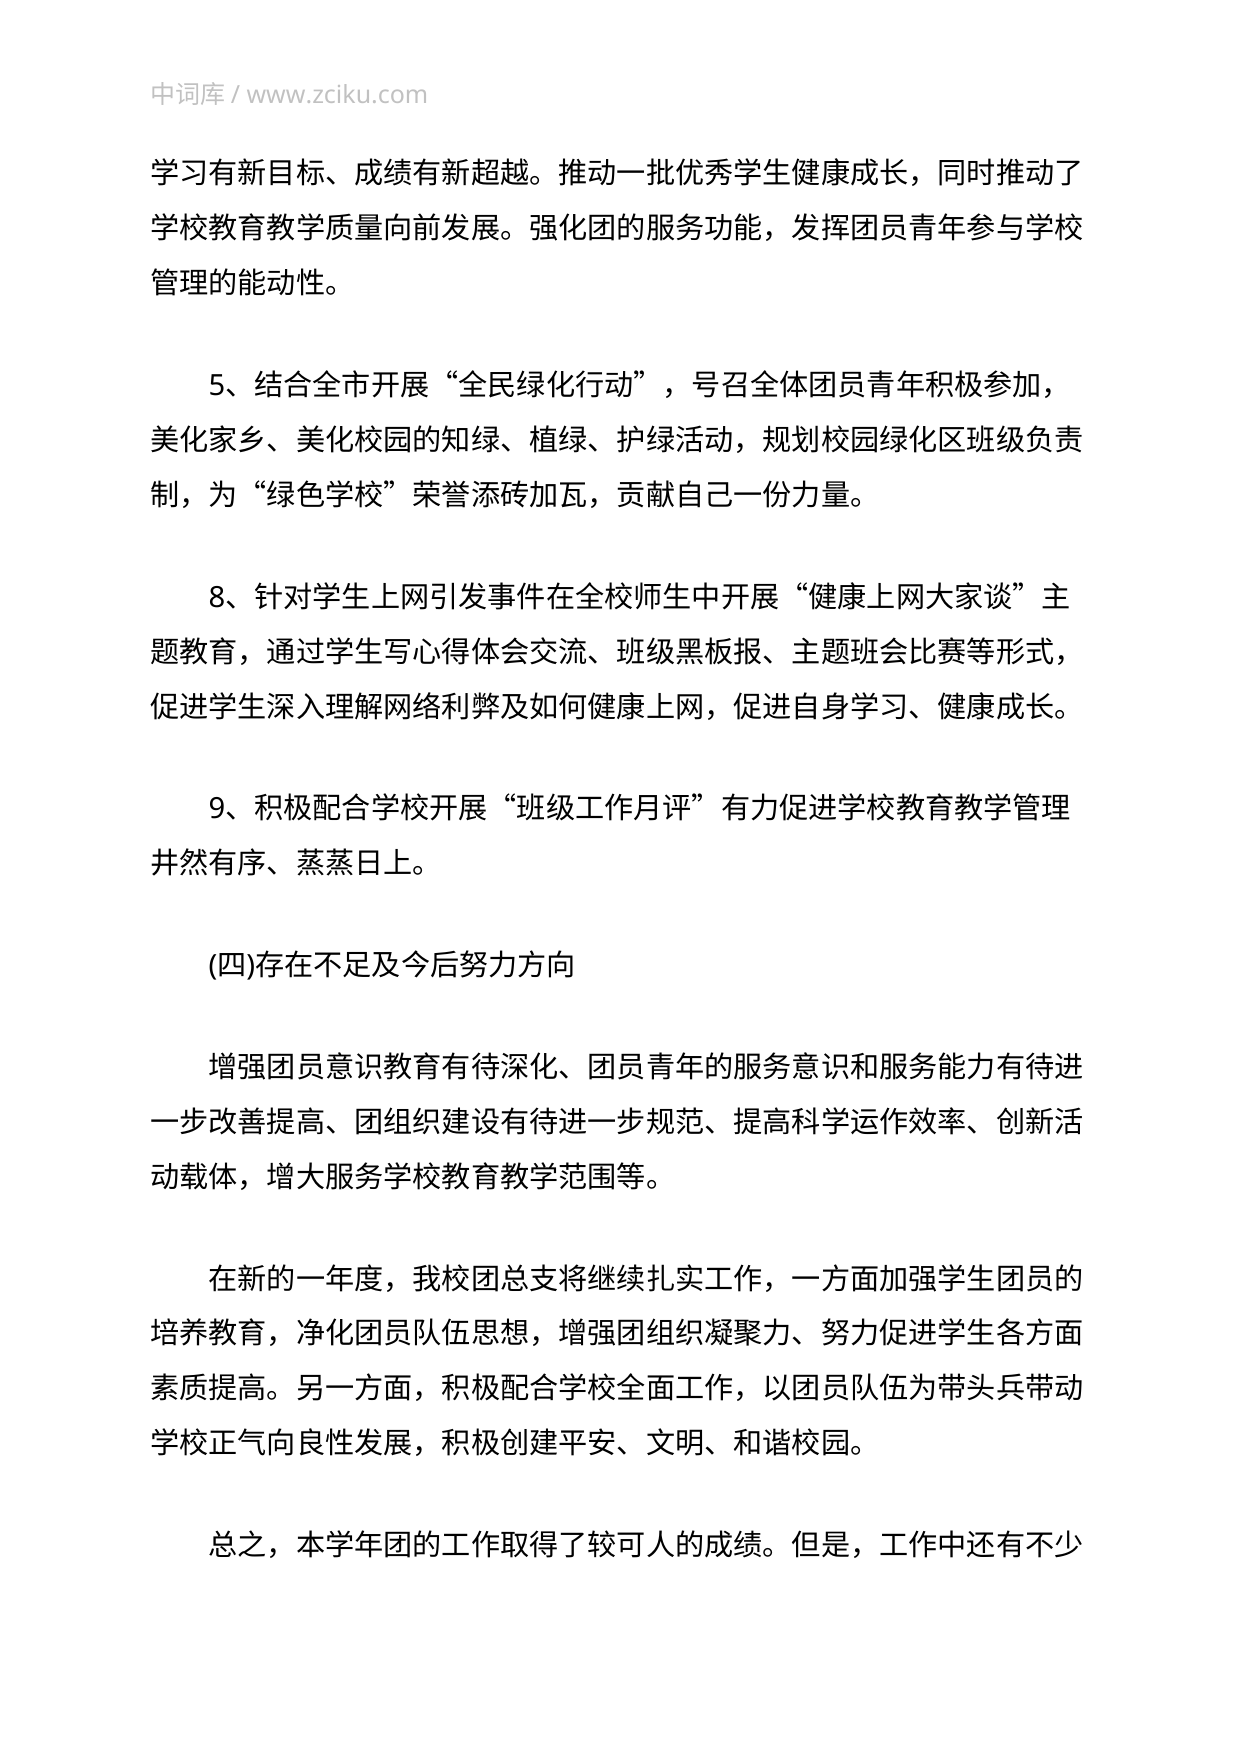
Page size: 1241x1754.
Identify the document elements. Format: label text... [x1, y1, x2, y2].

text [150, 150, 1090, 302]
text 增强团员意识教育有待深化、团员青年的服务意识和服务能力有待进一步改善提高、团组织建设有待进一步规范、提高科学运作效率、创新活动载体，增大服务学校教育教学范围等。 [150, 1044, 1090, 1196]
text 在新的一年度，我校团总支将继续扎实工作，一方面加强学生团员的培养教育，净化团员队伍思想，增强团组织凝聚力、努力促进学生各方面素质提高。另一方面，积极配合学校全面工作，以团员队伍为带头兵带动学校正气向良性发展，积极创建平安、文明、和谐校园。 [150, 1255, 1090, 1462]
text (四)存在不足及今后努力方向 [150, 942, 1090, 984]
text 5、结合全市开展“全民绿化行动”，号召全体团员青年积极参加，美化家乡、美化校园的知绿、植绿、护绿活动，规划校园绿化区班级负责制，为“绿色学校”荣誉添砖加瓦，贡献自己一份力量。 [150, 362, 1090, 514]
text 8、针对学生上网引发事件在全校师生中开展“健康上网大家谈”主题教育，通过学生写心得体会交流、班级黑板报、主题班会比赛等形式，促进学生深入理解网络利弊及如何健康上网，促进自身学习、健康成长。 [150, 573, 1090, 725]
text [150, 1522, 1090, 1564]
text 9、积极配合学校开展“班级工作月评”有力促进学校教育教学管理井然有序、蒸蒸日上。 [150, 785, 1090, 882]
